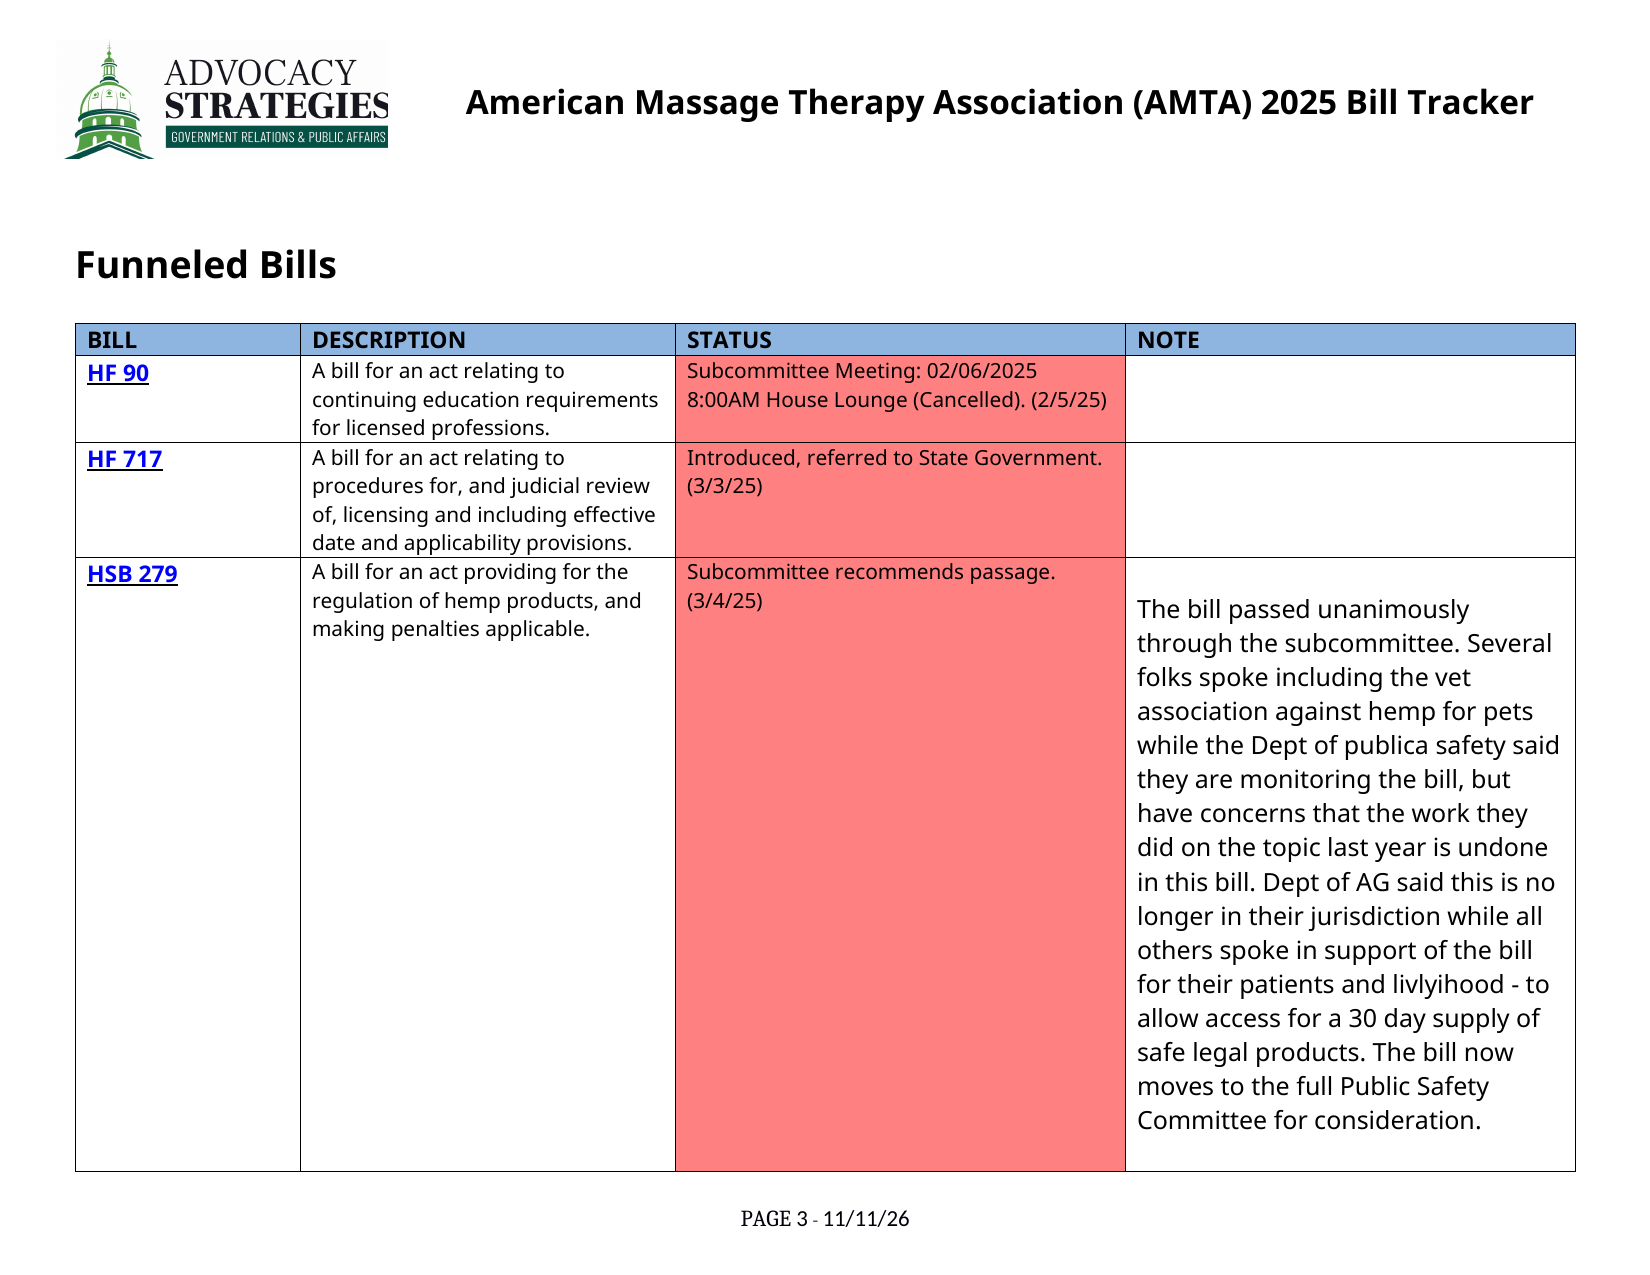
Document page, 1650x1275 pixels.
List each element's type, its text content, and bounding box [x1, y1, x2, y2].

table_header DESCRIPTION [301, 324, 675, 355]
table_cell Subcommittee Meeting: 02/06/2025 8:00AM House Lounge (Cancelled). (2/5/25) [676, 356, 1125, 442]
picture [56, 39, 389, 159]
table_cell HF 717 [76, 443, 300, 557]
table_cell [1126, 443, 1575, 557]
table_cell A bill for an act relating to procedures for, and judicial review of, licensing and including effective date and applicability provisions. [301, 443, 675, 557]
table_header STATUS [676, 324, 1125, 355]
table_cell The bill passed unanimously through the subcommittee. Several folks spoke including the vet association against hemp for pets while the Dept of publica safety said they are monitoring the bill, but have concerns that the work they did on the topic last year is undone in this bill. Dept of AG said this is no longer in their jurisdiction while all others spoke in support of the bill for their patients and livlyihood - to allow access for a 30 day supply of safe legal products. The bill now moves to the full Public Safety Committee for consideration. [1126, 558, 1575, 1171]
table_cell A bill for an act relating to continuing education requirements for licensed professions. [301, 356, 675, 442]
table_cell [1126, 356, 1575, 442]
text Funneled Bills [75, 238, 1575, 289]
table_cell Subcommittee recommends passage. (3/4/25) [676, 558, 1125, 1171]
table_header NOTE [1126, 324, 1575, 355]
table_cell HSB 279 [76, 558, 300, 1171]
table_cell HF 90 [76, 356, 300, 442]
table_header BILL [76, 324, 300, 355]
table_cell A bill for an act providing for the regulation of hemp products, and making penalties applicable. [301, 558, 675, 1171]
table_cell Introduced, referred to State Government. (3/3/25) [676, 443, 1125, 557]
